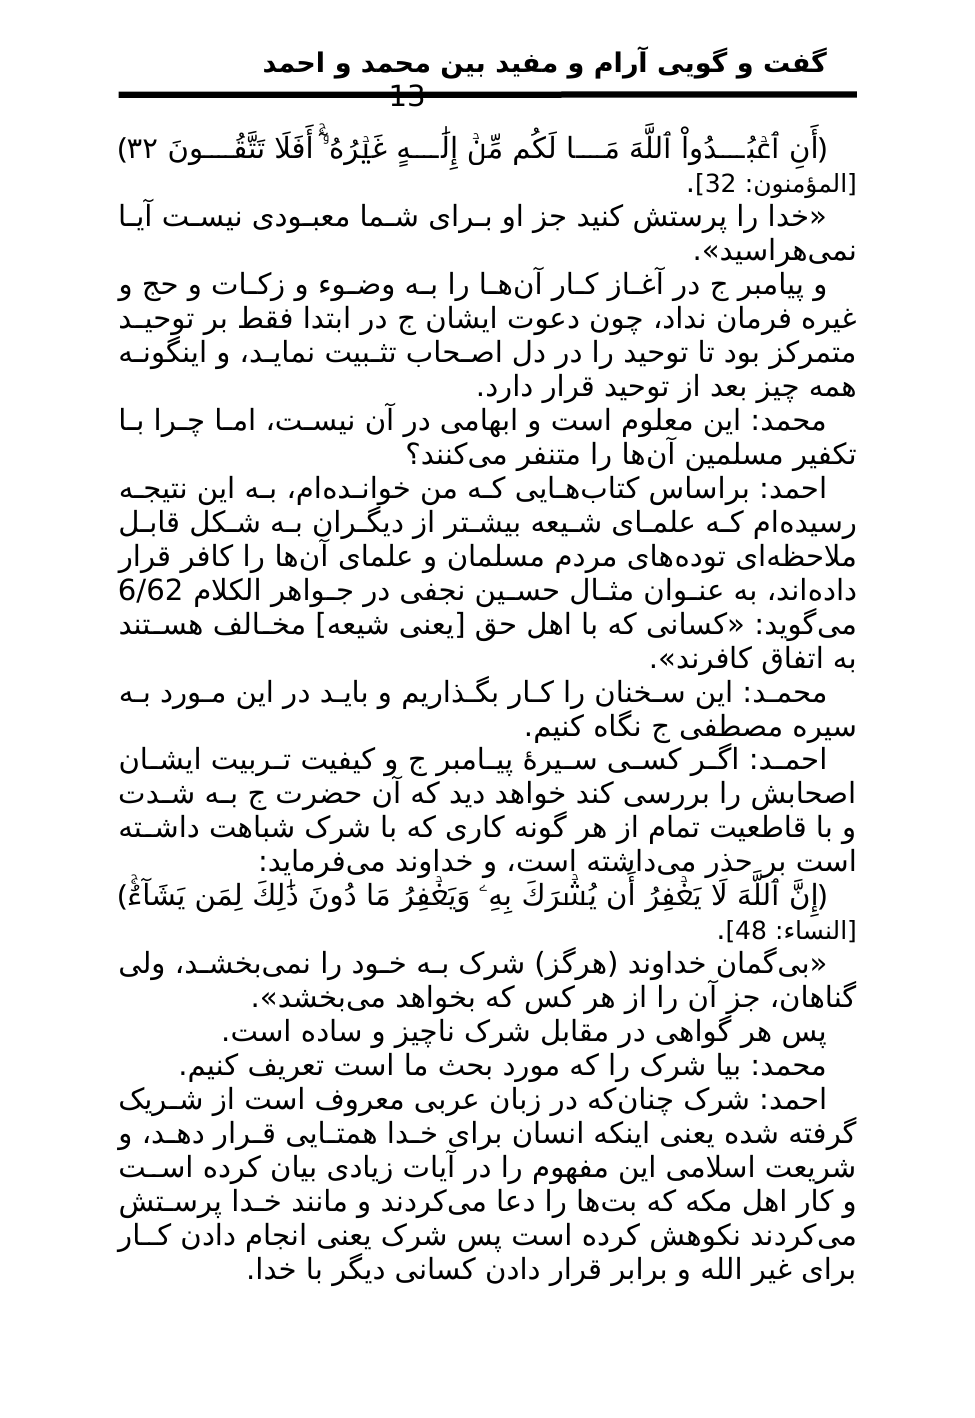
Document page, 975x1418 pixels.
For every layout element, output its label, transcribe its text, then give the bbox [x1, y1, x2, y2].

text محمد: بیا شرک را که مورد بحث ما است تعریف کنیم. [118, 1048, 857, 1082]
text پس هر گواهی در مقابل شرک ناچیز و ساده است. [118, 1014, 857, 1048]
text احمد: اگر کسی سیرۀ پیامبر ج و کیفیت تربیت ایشان اصحابش را بررسی کند خواهد دید که آن حضرت ج به شدت و با قاطعیت تمام از هر گونه کاری که با شرک شباهت داشته است بر حذر می‌داشته است، و خداوند می‌فرماید: [118, 743, 857, 879]
text محمد: این سخنان را کار بگذاریم و باید در این مورد به سیره مصطفی ج نگاه کنیم. [118, 675, 857, 743]
text ﴿أَنِ ٱعۡبُدُواْ ٱللَّهَ مَا لَكُم مِّنۡ إِلَٰهٍ غَيۡرُهُۥٓۚ أَفَلَا تَتَّقُونَ ٣٢﴾ [المؤمنون: 32]. [118, 132, 857, 199]
text «خدا را پرستش کنید جز او براى شما معبودى نیست‏ آیا نمی‌هراسید». [118, 199, 857, 267]
text ﴿إِنَّ ٱللَّهَ لَا يَغۡفِرُ أَن يُشۡرَكَ بِهِۦ وَيَغۡفِرُ مَا دُونَ ذَٰلِكَ لِمَن يَشَآءُۚ﴾ [النساء: 48]. [118, 879, 857, 947]
text احمد: شرک چنان‌که در زبان عربی معروف است از شریک گرفته شده یعنی اینکه انسان برای خدا همتایی قرار دهد، و شریعت اسلامی این مفهوم را در آیات زیادی بیان کرده است و کار اهل مکه که بت‌ها را دعا می‌کردند و مانند خدا پرستش می‌کردند نکوهش کرده است پس شرک یعنی انجام دادن کار برای غیر الله و برابر قرار دادن کسانی دیگر با خدا. [118, 1082, 857, 1286]
text و پیامبر ج در آغاز کار آن‌ها را به وضوء و زکات و حج و غیره فرمان نداد، چون دعوت ایشان ج در ابتدا فقط بر توحید متمرکز بود تا توحید را در دل اصحاب تثبیت نماید، و اینگونه همه چیز بعد از توحید قرار دارد. [118, 267, 857, 403]
text احمد: براساس کتاب‌هایی که من خوانده‌‌ام، به این نتیجه رسیده‌‌ام که علمای شیعه بیشتر از دیگران به شکل قابل ملاحظه‌‌ای توده‌های مردم مسلمان و علمای آن‌ها را کافر قرار داده‌‌اند، به عنوان مثال حسین نجفی در جواهر الکلام 6/62 می‌گوید: «کسانی که با اهل حق [یعنی شیعه] مخالف هستند به اتفاق کافرند». [118, 471, 857, 675]
text «بی‌گمان خداوند (هرگز) شرک به خود را نمی‌‌بخشد، ولی گناهان، جز آن را از هر کس که بخواهد می‌بخشد». [118, 947, 857, 1014]
text محمد: این معلوم است و ابهامی در آن نیست، اما چرا با تکفیر مسلمین آن‌ها را متنفر می‌کنند؟ [118, 403, 857, 471]
